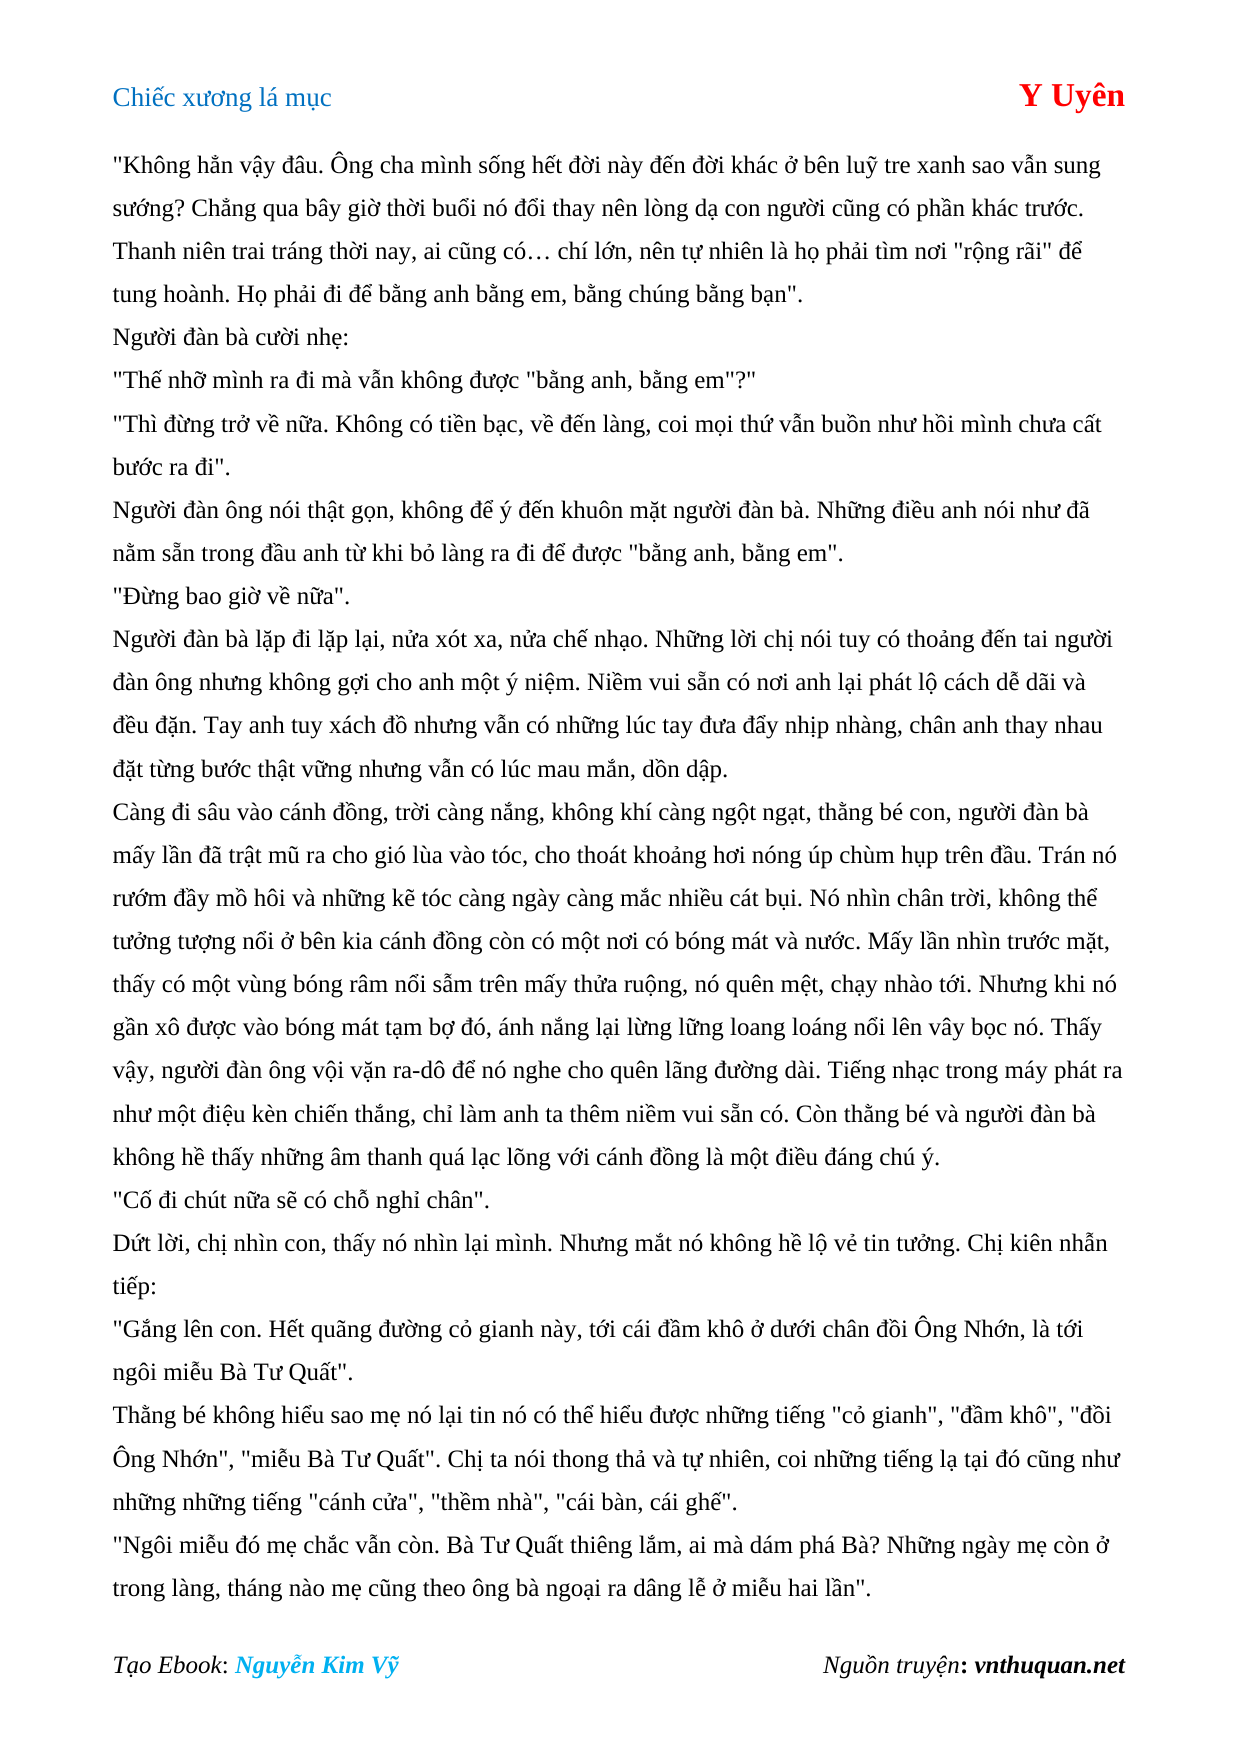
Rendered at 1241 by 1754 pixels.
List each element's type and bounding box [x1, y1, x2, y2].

text [112, 150, 1128, 1602]
